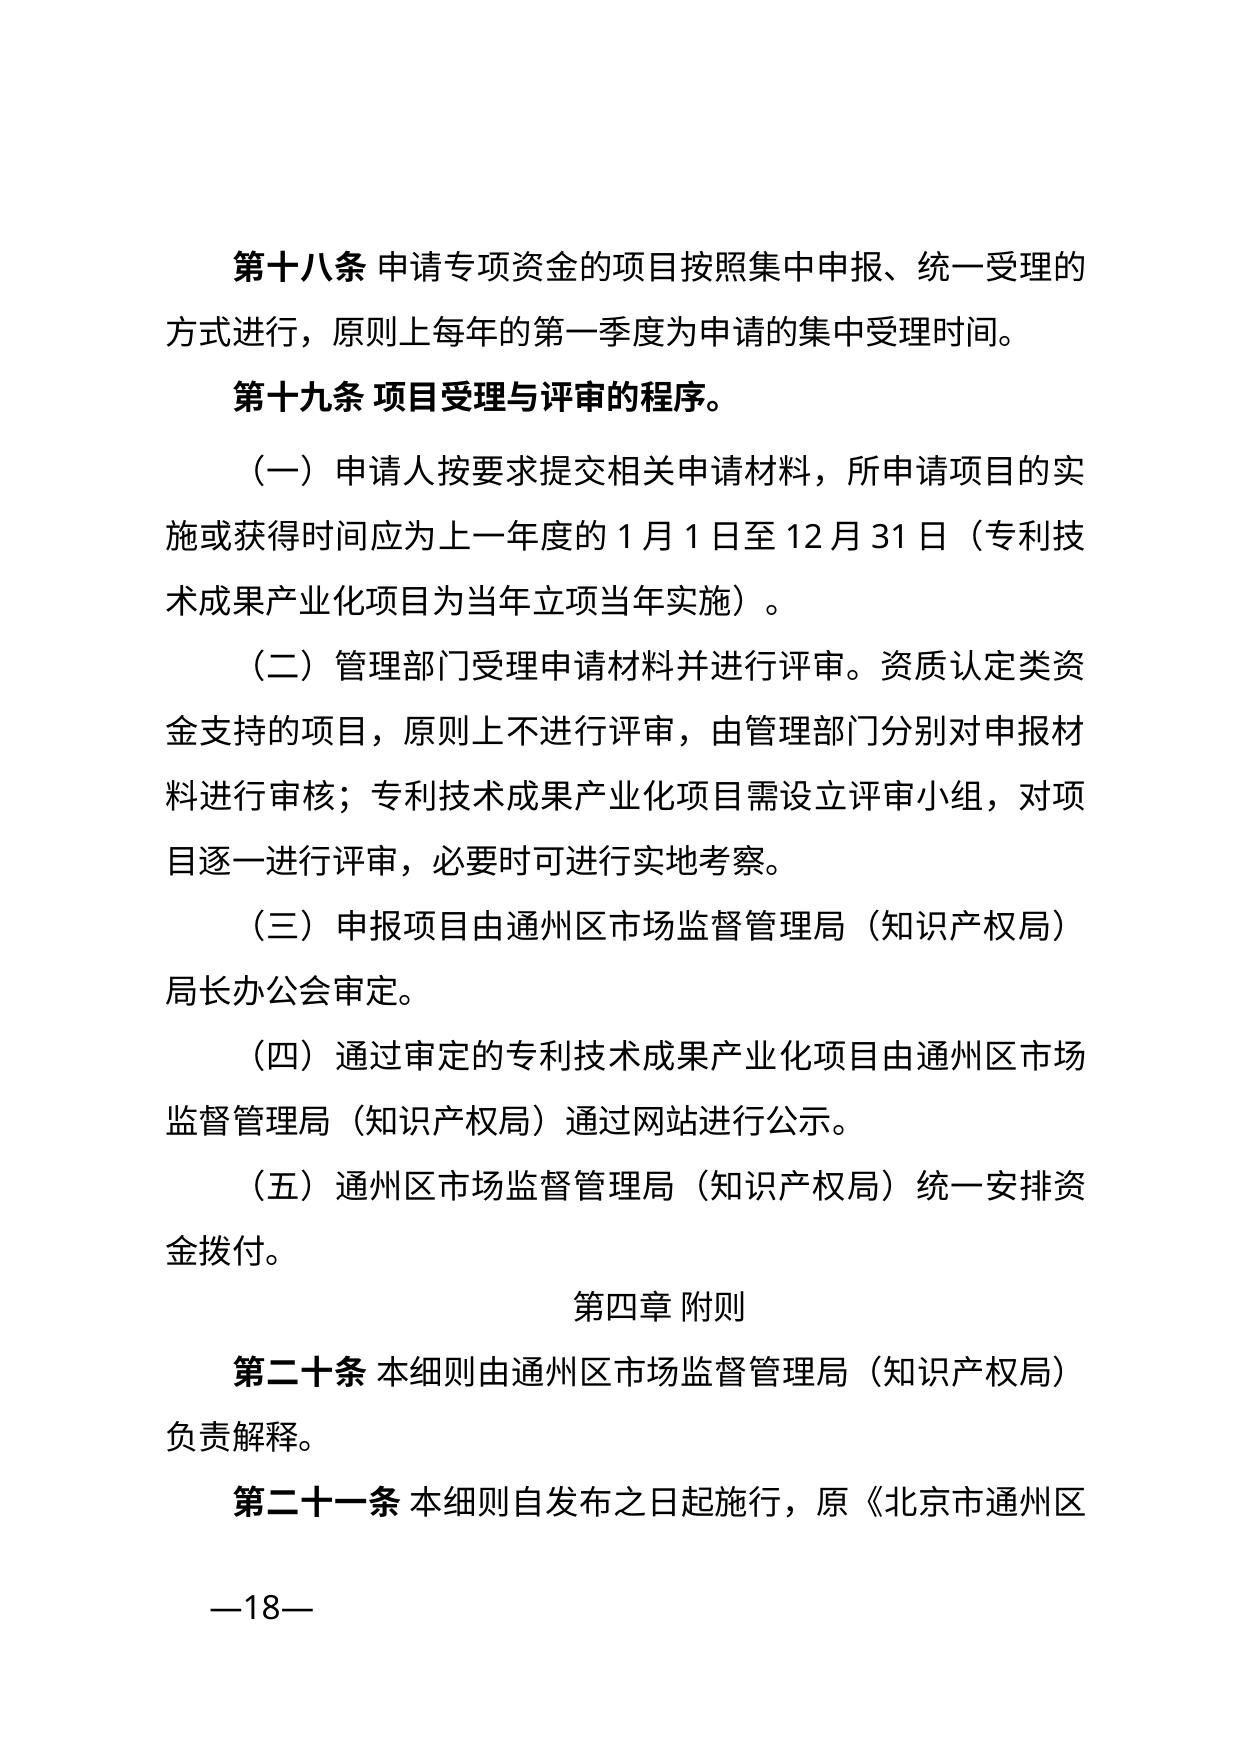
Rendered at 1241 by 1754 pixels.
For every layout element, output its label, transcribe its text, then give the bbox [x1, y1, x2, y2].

text （二）管理部门受理申请材料并进行评审。资质认定类资金支持的项目，原则上不进行评审，由管理部门分别对申报材料进行审核；专利技术成果产业化项目需设立评审小组，对项目逐一进行评审，必要时可进行实地考察。 [165, 623, 1087, 883]
list 第十九条 项目受理与评审的程序。 [165, 363, 1087, 428]
text （五）通州区市场监督管理局（知识产权局）统一安排资金拨付。 [165, 1143, 1087, 1273]
text （三）申报项目由通州区市场监督管理局（知识产权局）局长办公会审定。 [165, 883, 1087, 1013]
text （四）通过审定的专利技术成果产业化项目由通州区市场监督管理局（知识产权局）通过网站进行公示。 [165, 1013, 1087, 1143]
text （一）申请人按要求提交相关申请材料，所申请项目的实施或获得时间应为上一年度的1月1日至12月31日（专利技术成果产业化项目为当年立项当年实施）。 [165, 428, 1087, 623]
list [165, 1468, 1087, 1533]
list 第四章 附则 [165, 1273, 1087, 1338]
list 第十八条 申请专项资金的项目按照集中申报、统一受理的方式进行，原则上每年的第一季度为申请的集中受理时间。 [165, 233, 1087, 363]
list 第二十条 本细则由通州区市场监督管理局（知识产权局）负责解释。 [165, 1338, 1087, 1468]
